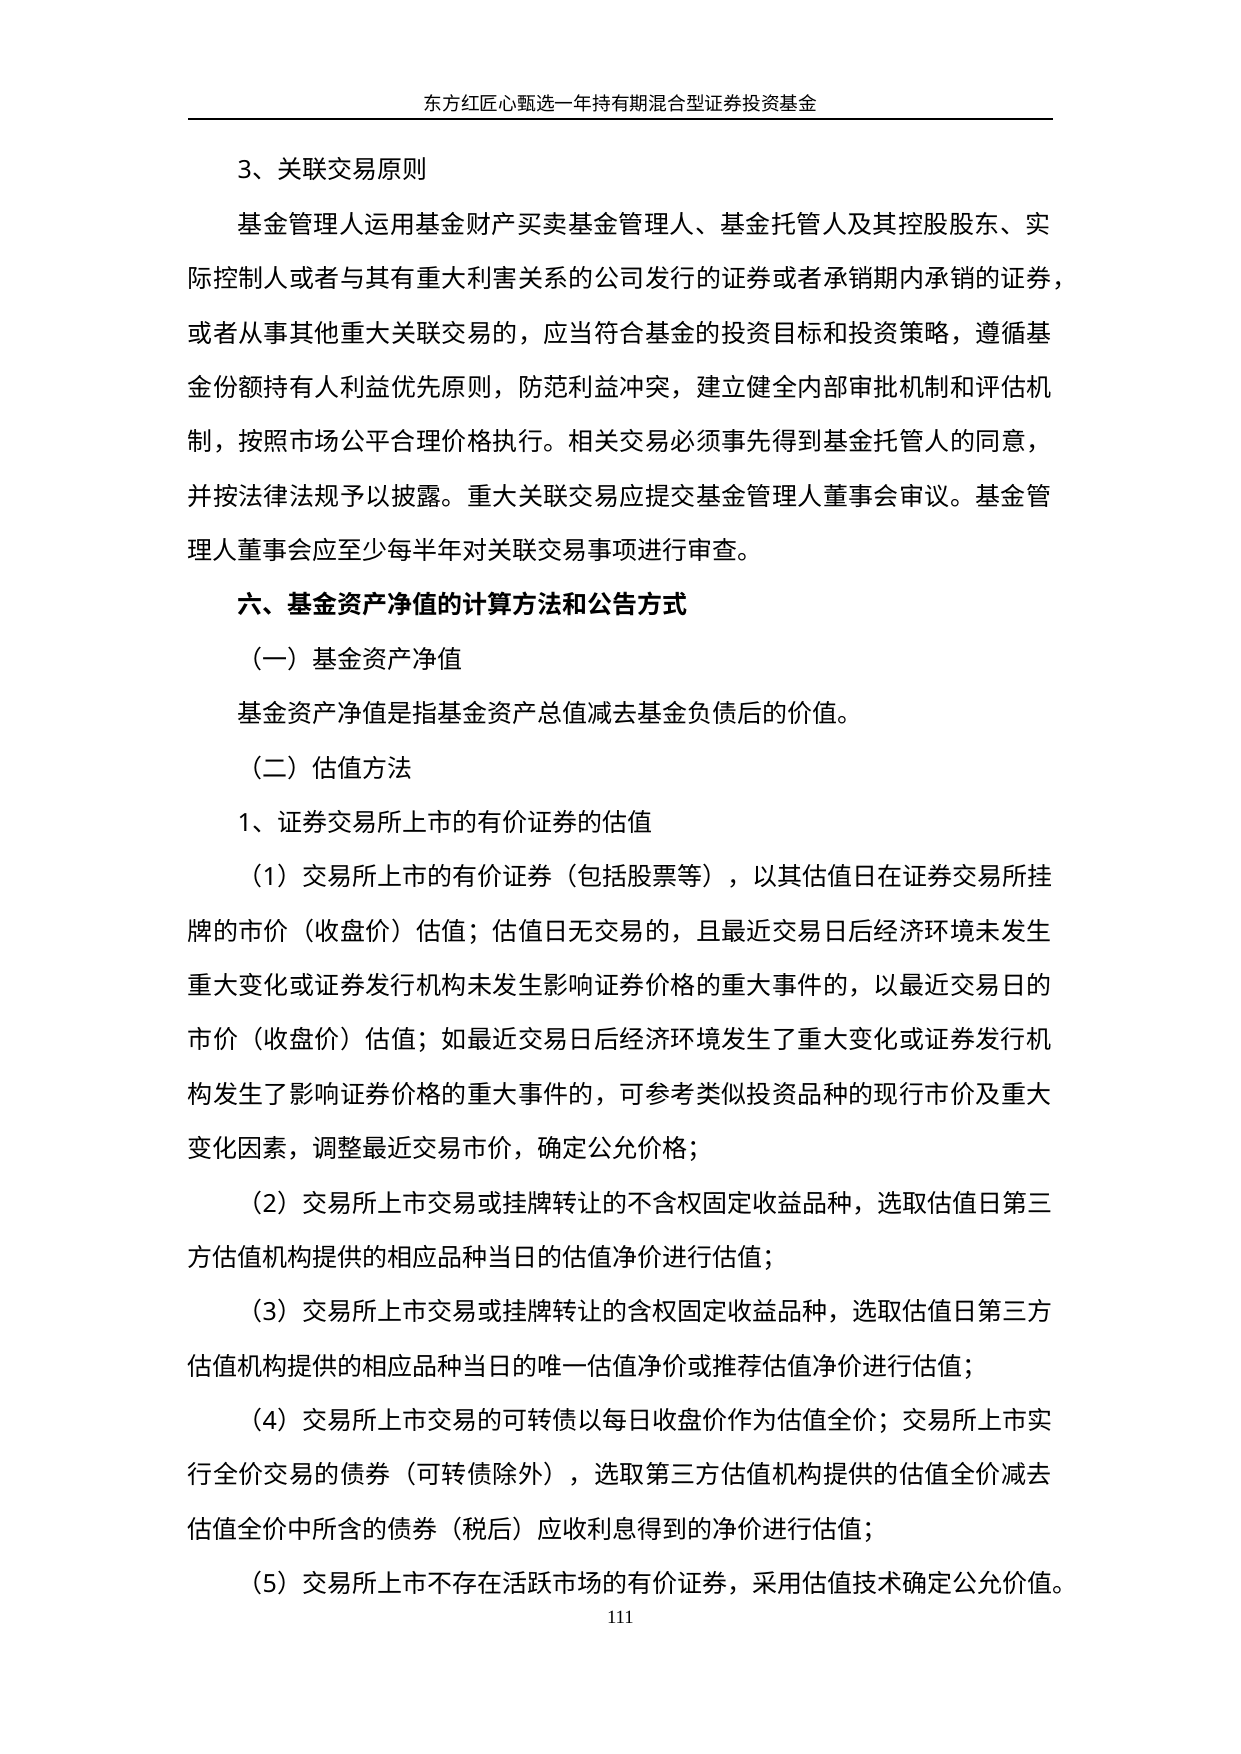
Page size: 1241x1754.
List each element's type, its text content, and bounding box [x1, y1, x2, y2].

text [187, 1564, 1053, 1600]
text （3）交易所上市交易或挂牌转让的含权固定收益品种，选取估值日第三方估值机构提供的相应品种当日的唯一估值净价或推荐估值净价进行估值； [187, 1292, 1053, 1382]
text （1）交易所上市的有价证券（包括股票等），以其估值日在证券交易所挂牌的市价（收盘价）估值；估值日无交易的，且最近交易日后经济环境未发生重大变化或证券发行机构未发生影响证券价格的重大事件的，以最近交易日的市价（收盘价）估值；如最近交易日后经济环境发生了重大变化或证券发行机构发生了影响证券价格的重大事件的，可参考类似投资品种的现行市价及重大变化因素，调整最近交易市价，确定公允价格； [187, 857, 1053, 1165]
text （二）估值方法 [187, 748, 1053, 784]
text （2）交易所上市交易或挂牌转让的不含权固定收益品种，选取估值日第三方估值机构提供的相应品种当日的估值净价进行估值； [187, 1183, 1053, 1274]
text （4）交易所上市交易的可转债以每日收盘价作为估值全价；交易所上市实行全价交易的债券（可转债除外），选取第三方估值机构提供的估值全价减去估值全价中所含的债券（税后）应收利息得到的净价进行估值； [187, 1401, 1053, 1546]
text 基金管理人运用基金财产买卖基金管理人、基金托管人及其控股股东、实际控制人或者与其有重大利害关系的公司发行的证券或者承销期内承销的证券，或者从事其他重大关联交易的，应当符合基金的投资目标和投资策略，遵循基金份额持有人利益优先原则，防范利益冲突，建立健全内部审批机制和评估机制，按照市场公平合理价格执行。相关交易必须事先得到基金托管人的同意，并按法律法规予以披露。重大关联交易应提交基金管理人董事会审议。基金管理人董事会应至少每半年对关联交易事项进行审查。 [187, 204, 1053, 567]
text 基金资产净值是指基金资产总值减去基金负债后的价值。 [187, 694, 1053, 730]
text 3、关联交易原则 [187, 150, 1053, 186]
text （一）基金资产净值 [187, 639, 1053, 676]
text 六、基金资产净值的计算方法和公告方式 [187, 585, 1053, 621]
text 1、证券交易所上市的有价证券的估值 [187, 802, 1053, 839]
